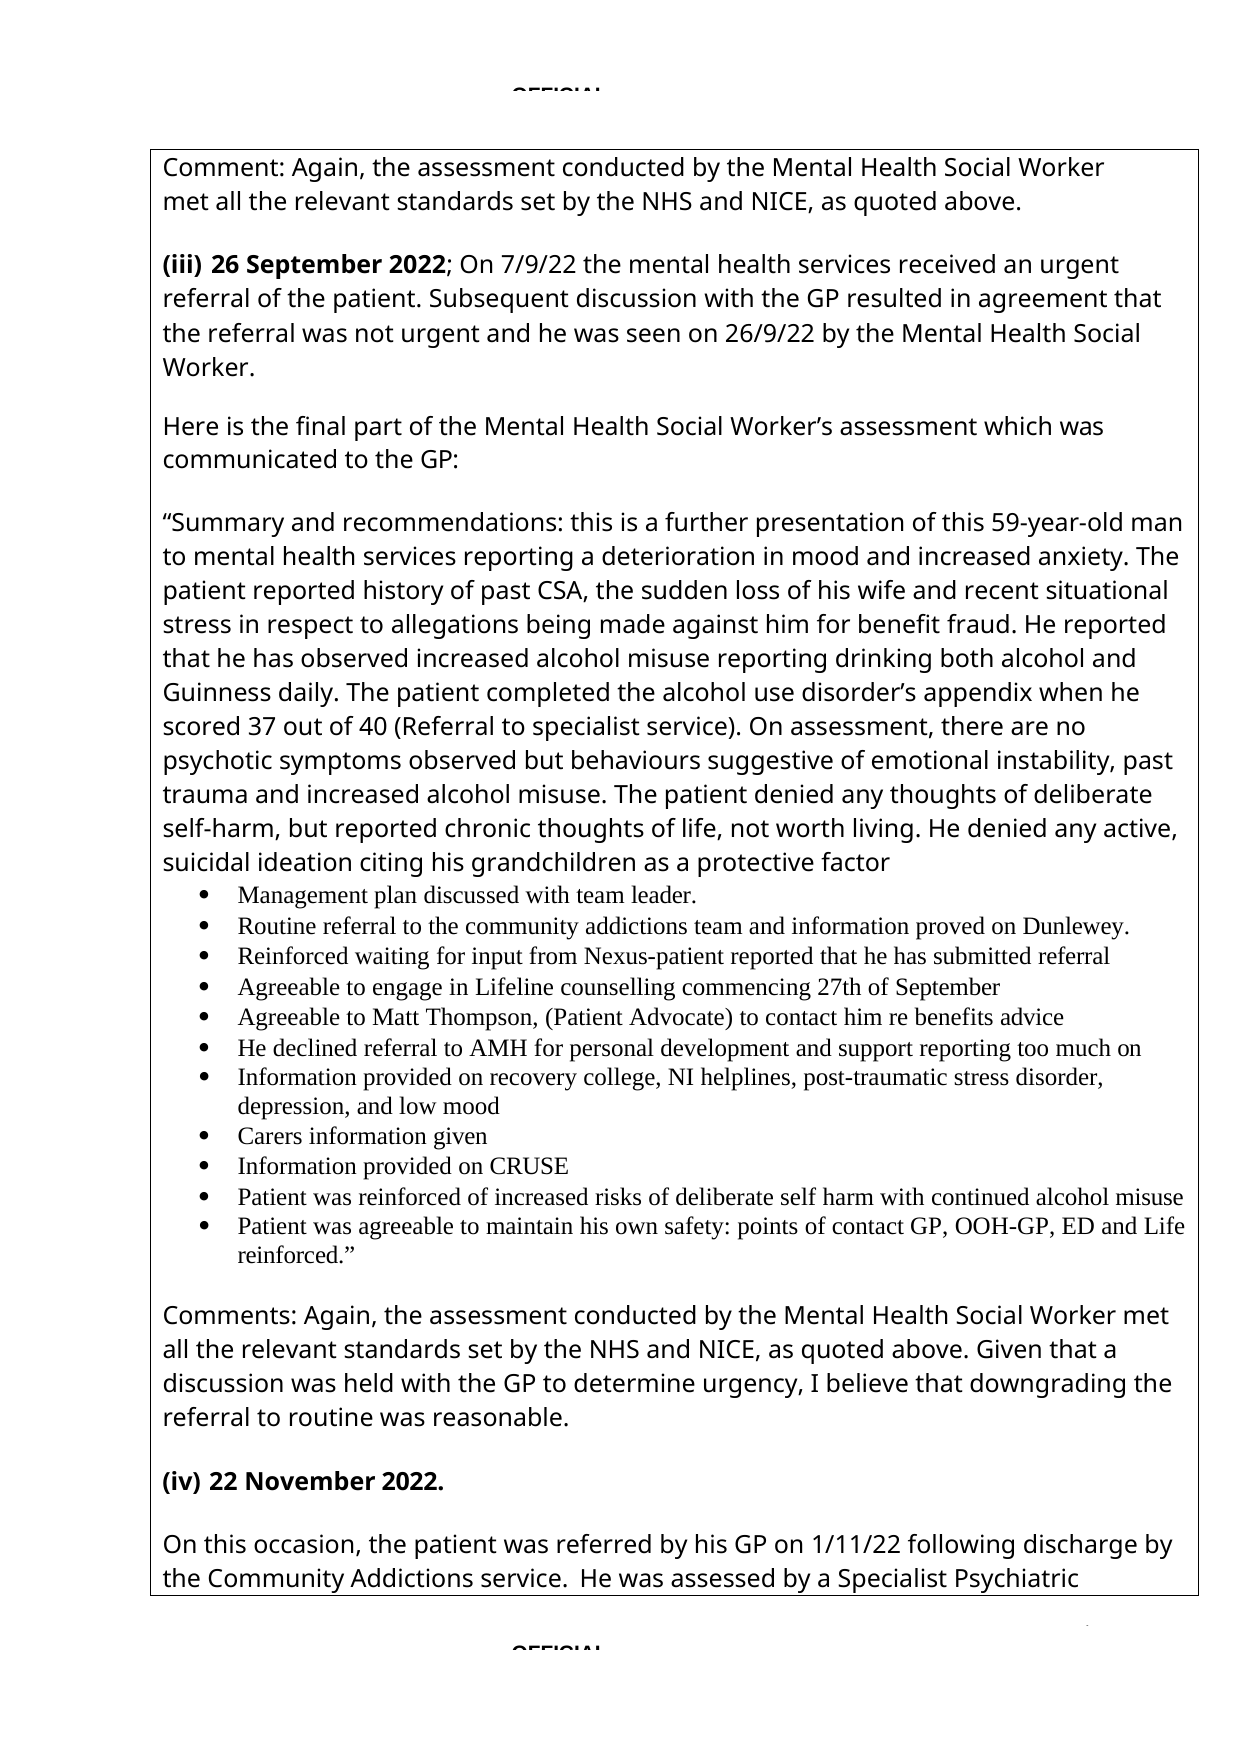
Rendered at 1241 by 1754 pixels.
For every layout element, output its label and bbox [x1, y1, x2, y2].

table_header [151, 150, 1198, 1594]
